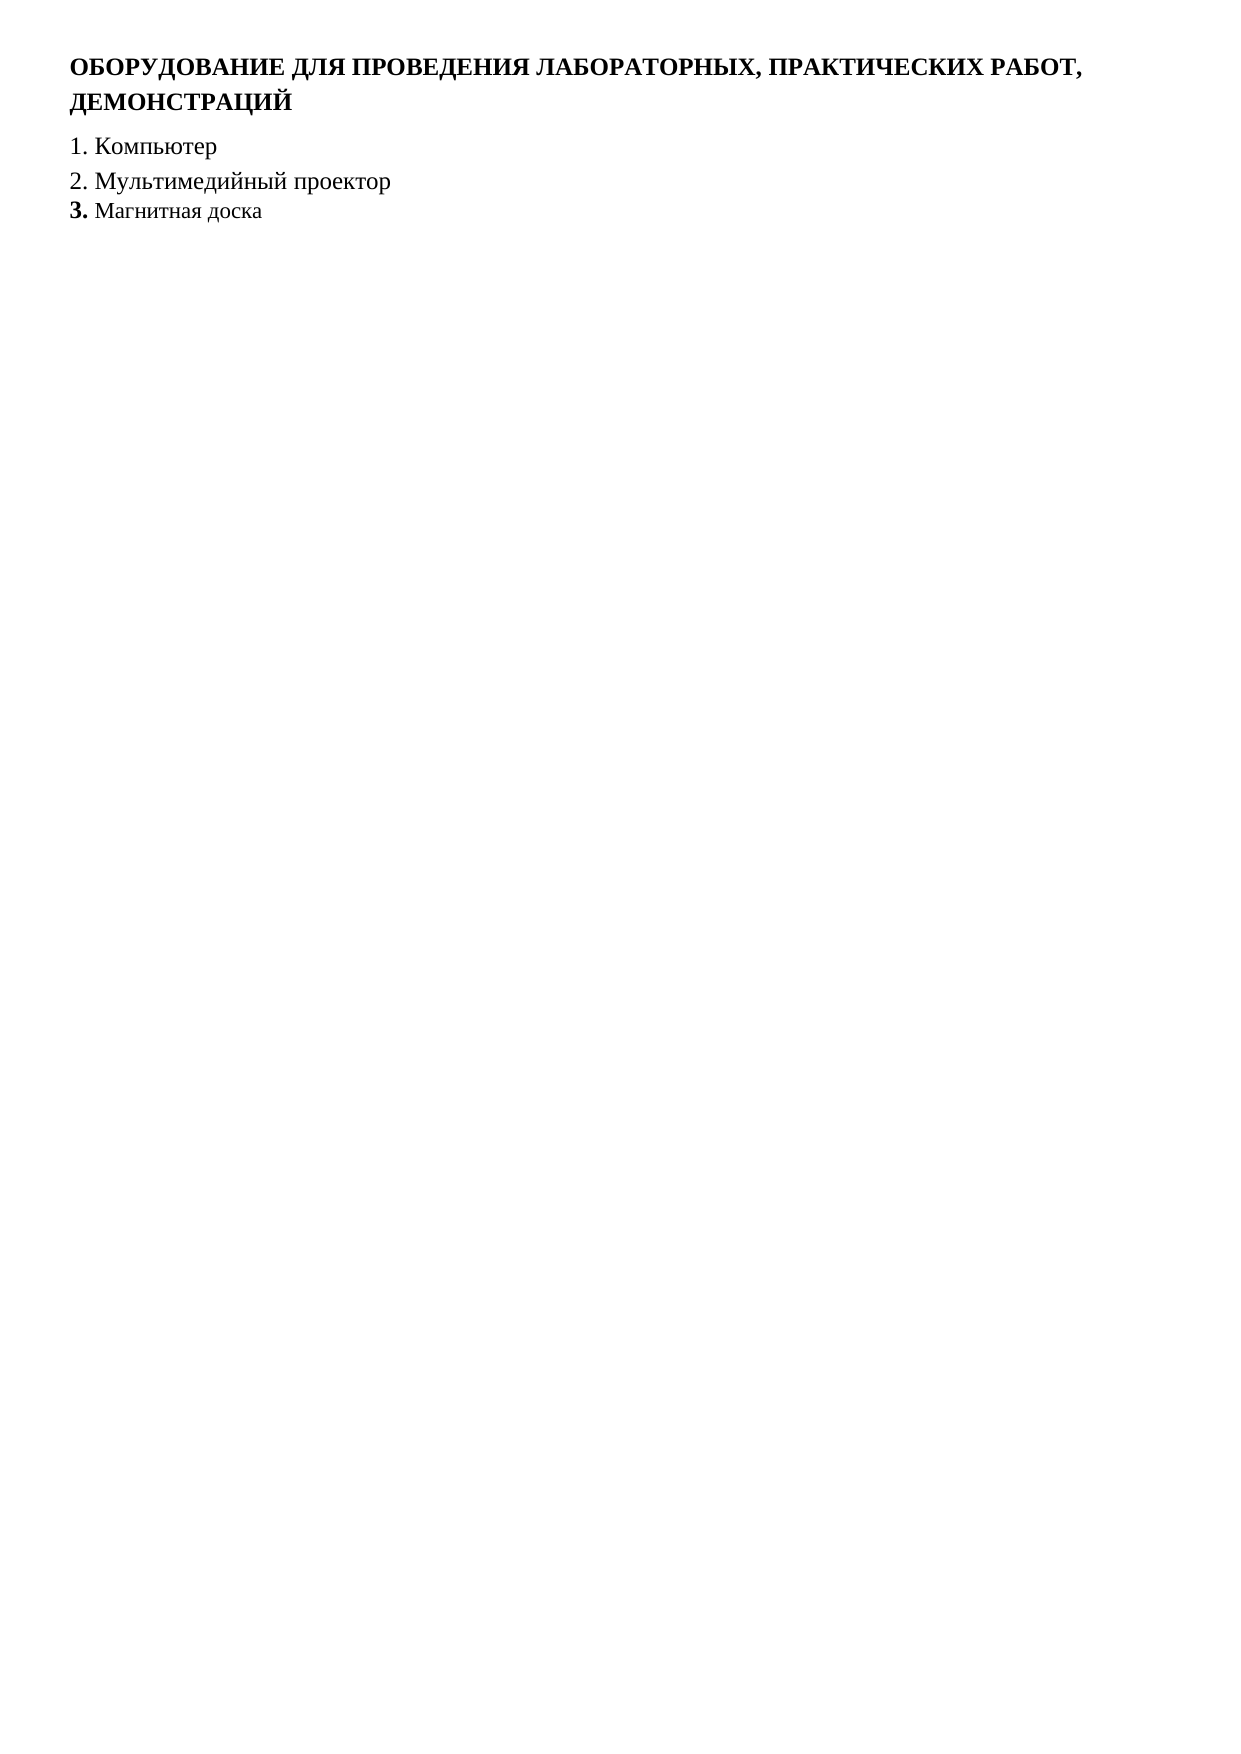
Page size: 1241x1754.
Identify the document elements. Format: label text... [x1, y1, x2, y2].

list Мультимедийный проектор [69, 166, 1182, 195]
subtitle ОБОРУДОВАНИЕ ДЛЯ ПРОВЕДЕНИЯ ЛАБОРАТОРНЫХ, ПРАКТИЧЕСКИХ РАБОТ, ДЕМОНСТРАЦИЙ [69, 52, 1136, 116]
list Компьютер [69, 131, 1182, 160]
list Магнитная доска [69, 195, 1182, 224]
